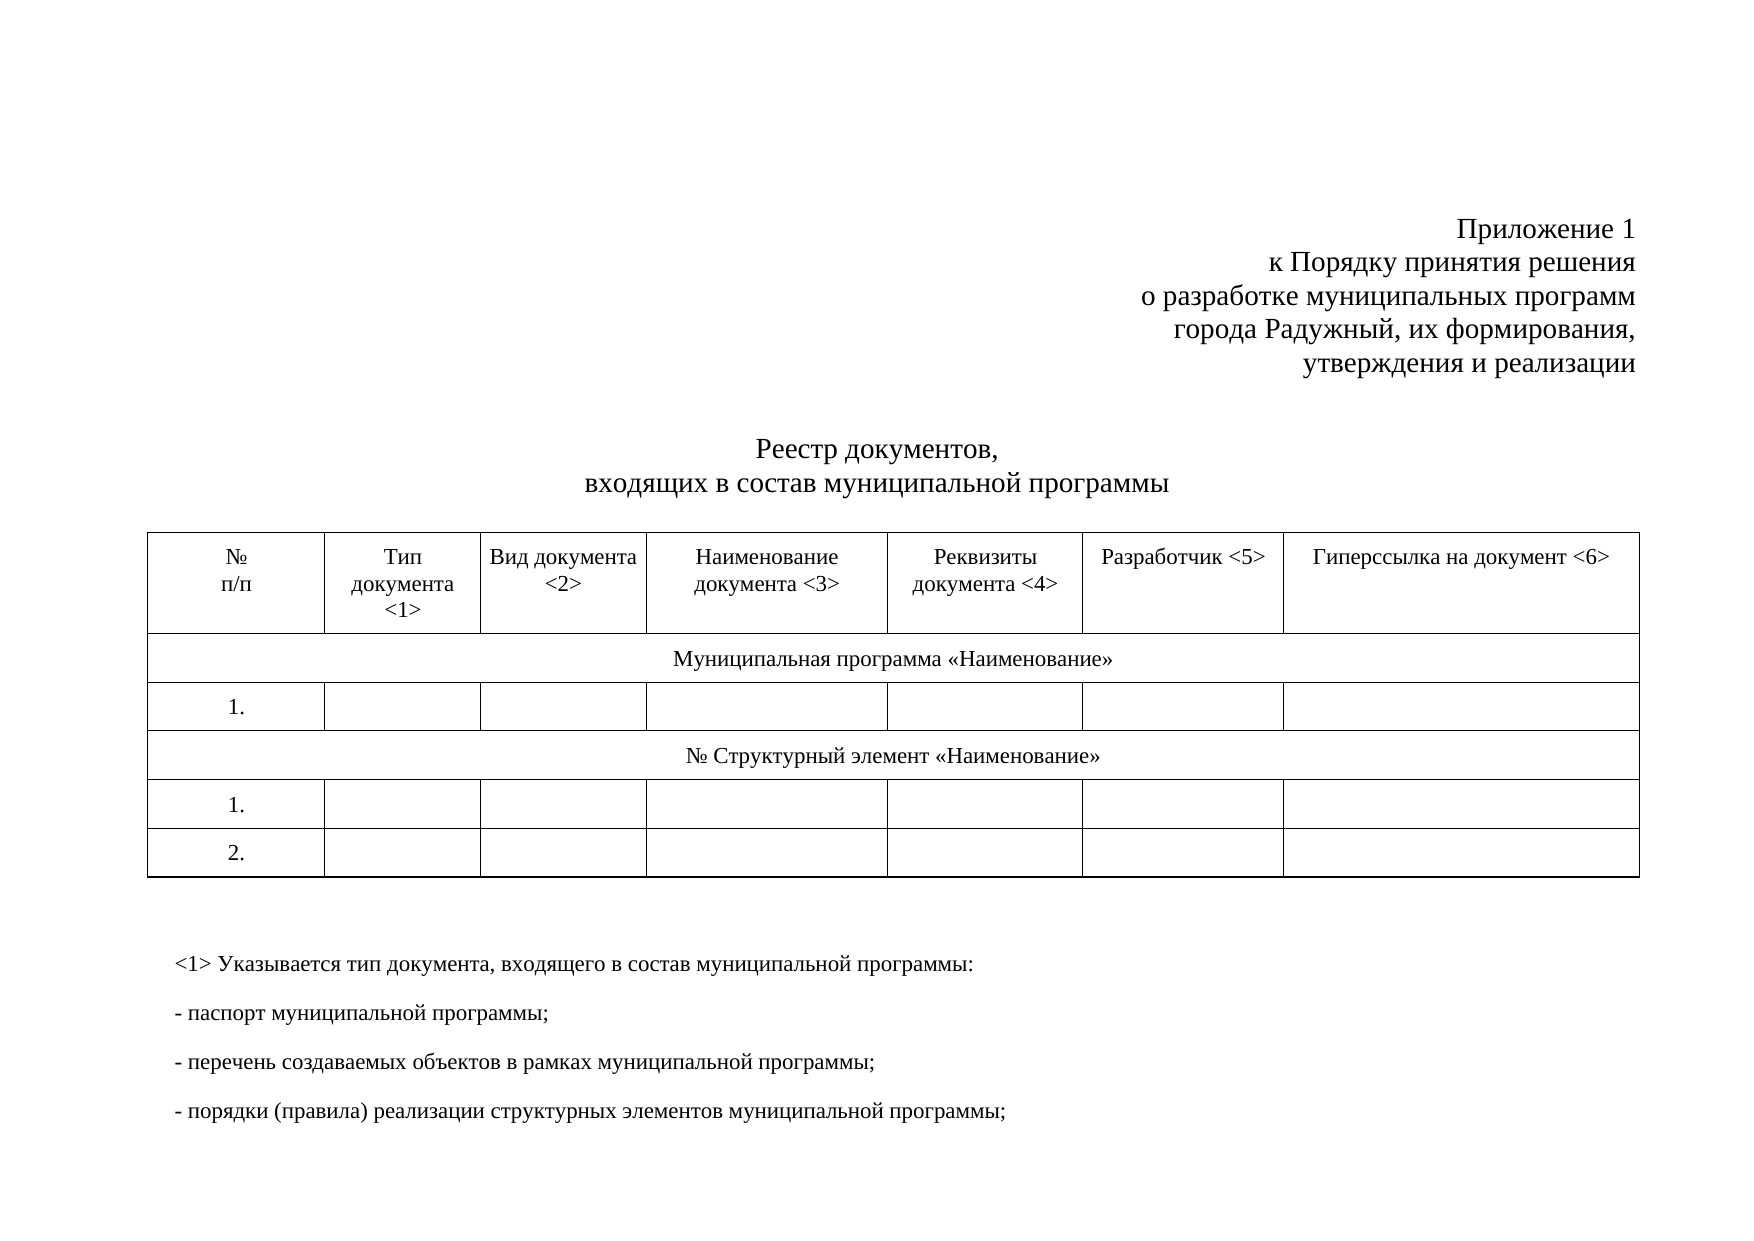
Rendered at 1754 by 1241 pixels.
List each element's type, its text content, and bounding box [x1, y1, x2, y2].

text о разработке муниципальных программ [118, 278, 1636, 311]
text Приложение 1 [118, 211, 1636, 244]
table_cell [647, 780, 887, 828]
text Реестр документов, [118, 431, 1636, 465]
table_cell [647, 683, 887, 730]
table_cell [1083, 683, 1283, 730]
text входящих в состав муниципальной программы [118, 465, 1636, 498]
table_cell 2. [148, 829, 324, 876]
table_cell [325, 683, 480, 730]
table_header Наименование документа <3> [647, 533, 887, 633]
table_cell [647, 829, 887, 876]
table_cell Муниципальная программа «Наименование» [148, 634, 1639, 682]
table_cell [1284, 829, 1639, 876]
table_cell [481, 683, 646, 730]
text к Порядку принятия решения [118, 244, 1636, 278]
table_cell [888, 683, 1082, 730]
table_cell [1083, 780, 1283, 828]
table_header Вид документа <2> [481, 533, 646, 633]
table_cell [888, 829, 1082, 876]
text утверждения и реализации [118, 345, 1636, 378]
table_cell [1284, 780, 1639, 828]
text - паспорт муниципальной программы; [118, 999, 1636, 1025]
table_cell [481, 780, 646, 828]
table_cell [1284, 683, 1639, 730]
table_cell 1. [148, 780, 324, 828]
table_cell [888, 780, 1082, 828]
table_cell [481, 829, 646, 876]
table_header Тип документа <1> [325, 533, 480, 633]
text города Радужный, их формирования, [118, 311, 1636, 345]
table_cell 1. [148, 683, 324, 730]
text - порядки (правила) реализации структурных элементов муниципальной программы; [118, 1097, 1636, 1124]
text <1> Указывается тип документа, входящего в состав муниципальной программы: [118, 949, 1636, 976]
text - перечень создаваемых объектов в рамках муниципальной программы; [118, 1048, 1636, 1074]
table_cell [325, 780, 480, 828]
table_header № п/п [148, 533, 324, 633]
table_header Разработчик <5> [1083, 533, 1283, 633]
table_cell [1083, 829, 1283, 876]
table_cell [325, 829, 480, 876]
table_header Реквизиты документа <4> [888, 533, 1082, 633]
table_cell № Структурный элемент «Наименование» [148, 731, 1639, 779]
table_header Гиперссылка на документ <6> [1284, 533, 1639, 633]
